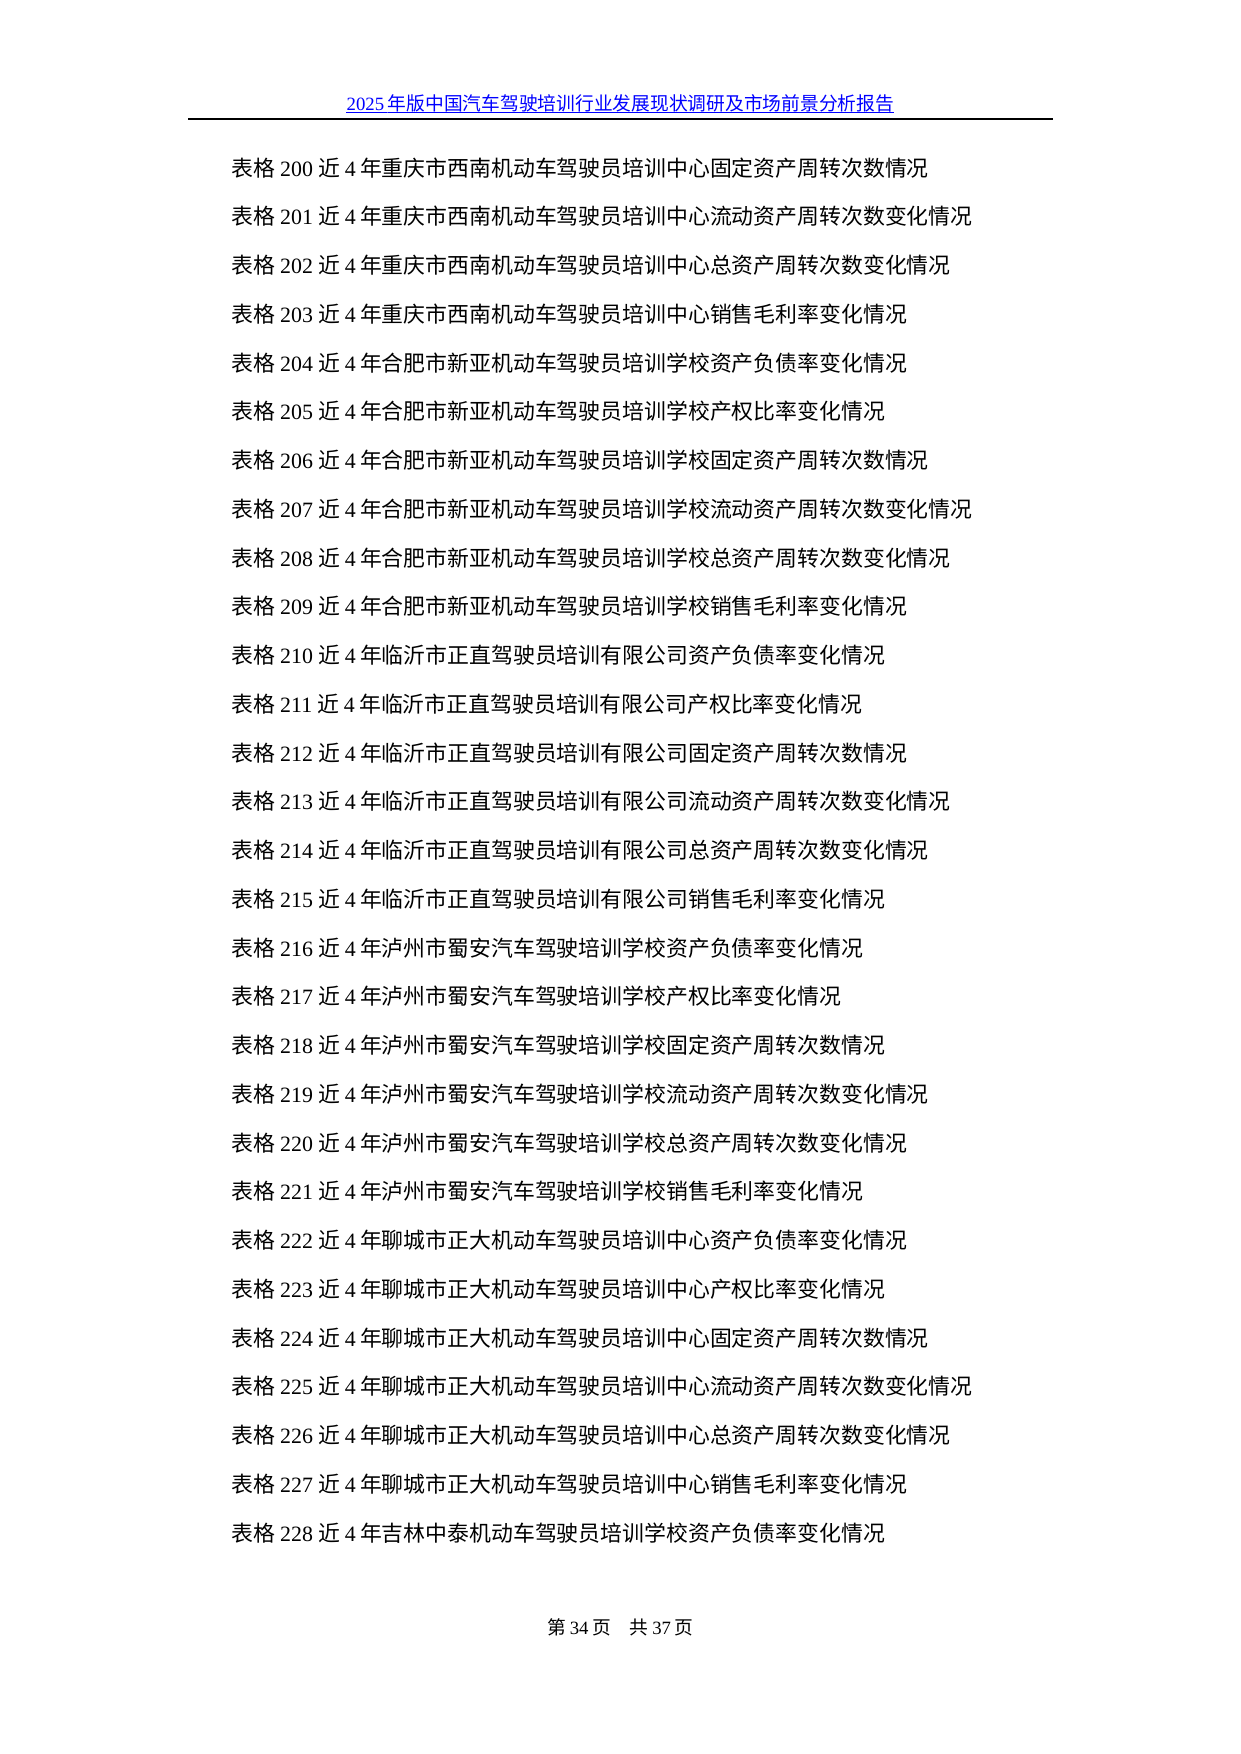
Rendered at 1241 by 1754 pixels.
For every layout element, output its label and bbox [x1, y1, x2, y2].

text [187, 150, 1053, 1548]
